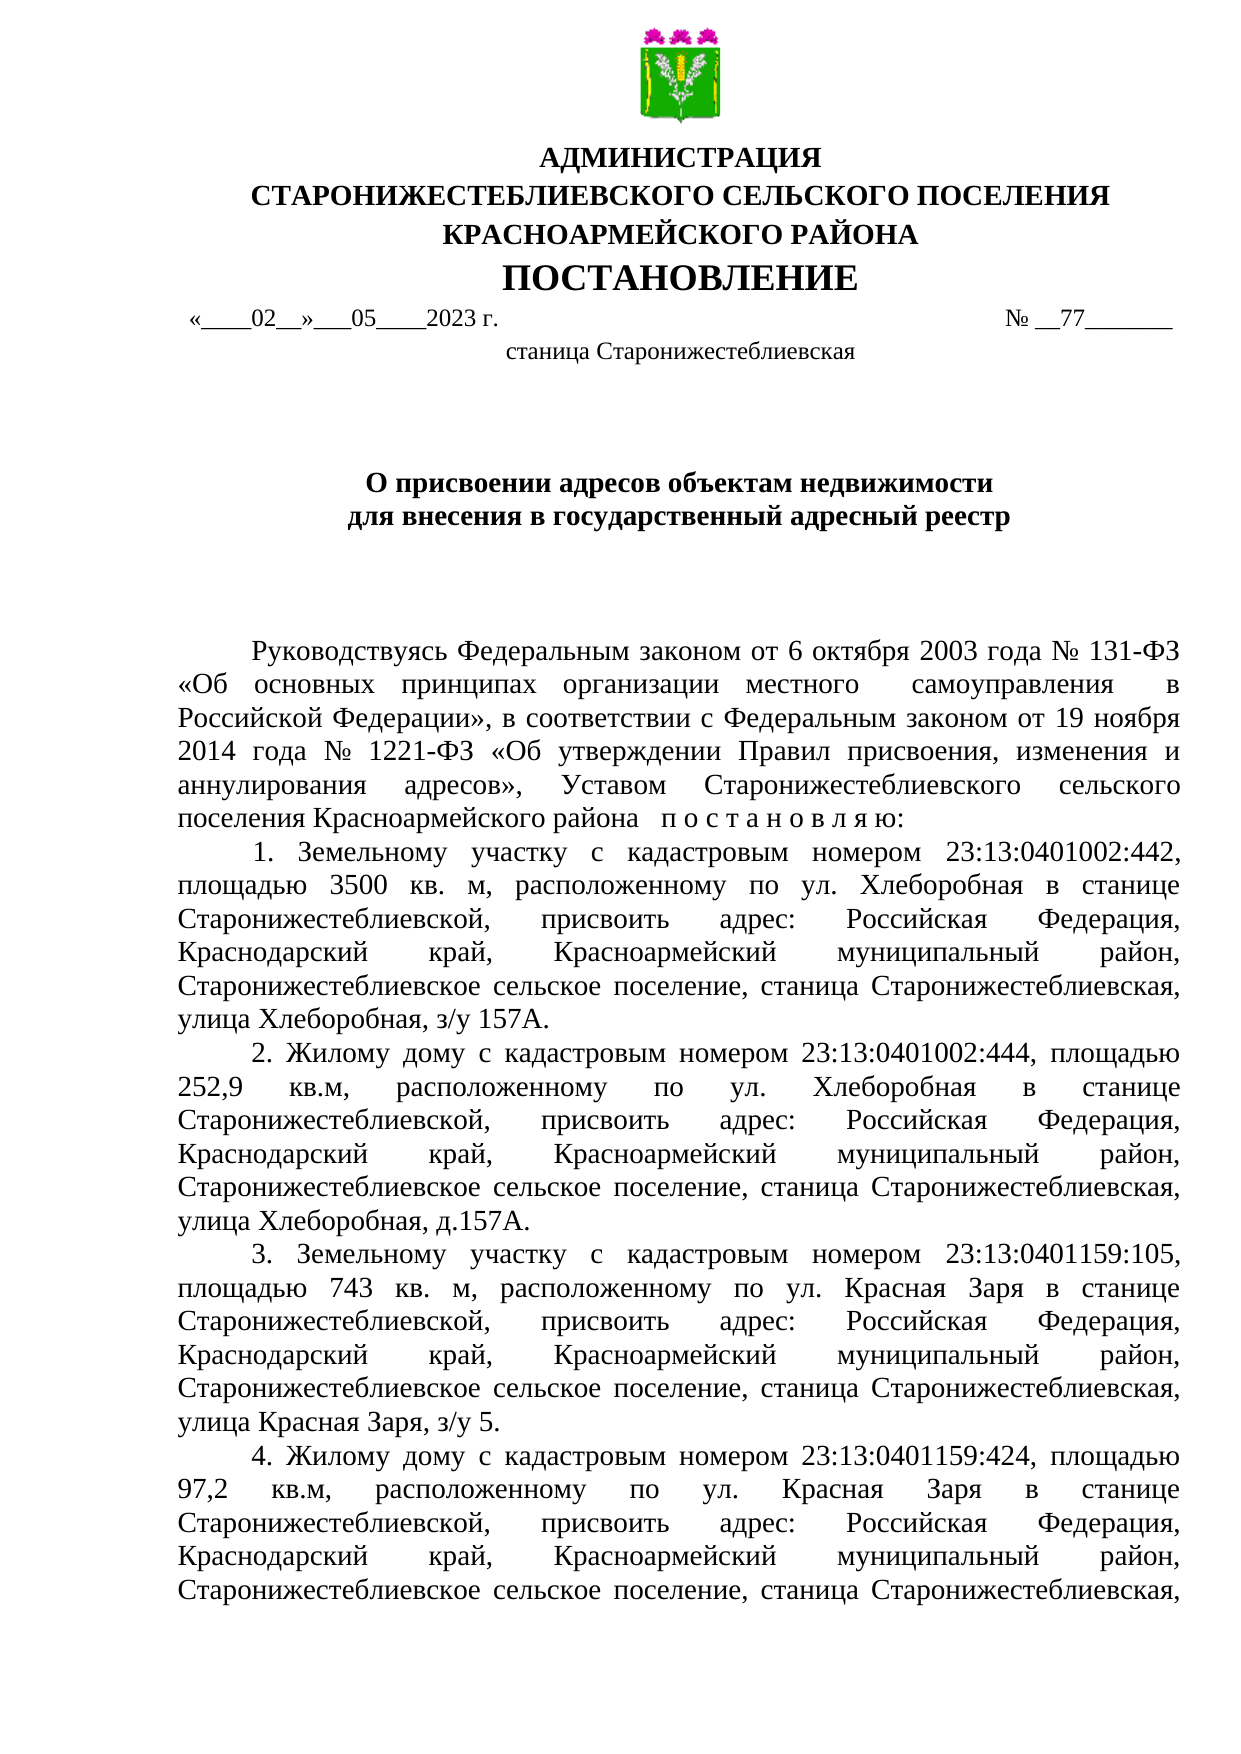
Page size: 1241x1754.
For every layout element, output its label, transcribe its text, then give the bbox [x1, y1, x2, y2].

text для внесения в государственный адресный реестр [177, 498, 1181, 532]
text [177, 1438, 1181, 1605]
table_header [177, 15, 1183, 140]
table_cell станица Старонижестеблиевская [177, 336, 1183, 369]
text 2. Жилому дому с кадастровым номером 23:13:0401002:444, площадью 252,9 кв.м, расположенному по ул. Хлеборобная в станице Старонижестеблиевской, присвоить адрес: Российская Федерация, Краснодарский край, Красноармейский муниципальный район, Старонижестеблиевское сельское поселение, станица Старонижестеблиевская, улица Хлеборобная, д.157А. [177, 1035, 1181, 1236]
table_cell «____02__»___05____2023 г. [177, 303, 683, 336]
table_cell АДМИНИСТРАЦИЯ СТАРОНИЖЕСТЕБЛИЕВСКОГО СЕЛЬСКОГО ПОСЕЛЕНИЯ КРАСНОАРМЕЙСКОГО РАЙОНА ПОСТАНОВЛЕНИЕ [177, 140, 1183, 303]
picture [640, 26, 721, 125]
table_cell № __77_______ [684, 303, 1183, 336]
text Руководствуясь Федеральным законом от 6 октября 2003 года № 131-ФЗ «Об основных принципах организации местного самоуправления в Российской Федерации», в соответствии с Федеральным законом от 19 ноября 2014 года № 1221-ФЗ «Об утверждении Правил присвоения, изменения и аннулирования адресов», Уставом Старонижестеблиевского сельского поселения Красноармейского района п о с т а н о в л я ю: [177, 633, 1181, 834]
text 1. Земельному участку с кадастровым номером 23:13:0401002:442, площадью 3500 кв. м, расположенному по ул. Хлеборобная в станице Старонижестеблиевской, присвоить адрес: Российская Федерация, Краснодарский край, Красноармейский муниципальный район, Старонижестеблиевское сельское поселение, станица Старонижестеблиевская, улица Хлеборобная, з/у 157А. [177, 834, 1181, 1035]
text 3. Земельному участку с кадастровым номером 23:13:0401159:105, площадью 743 кв. м, расположенному по ул. Красная Заря в станице Старонижестеблиевской, присвоить адрес: Российская Федерация, Краснодарский край, Красноармейский муниципальный район, Старонижестеблиевское сельское поселение, станица Старонижестеблиевская, улица Красная Заря, з/у 5. [177, 1236, 1181, 1438]
text О присвоении адресов объектам недвижимости [177, 465, 1181, 498]
